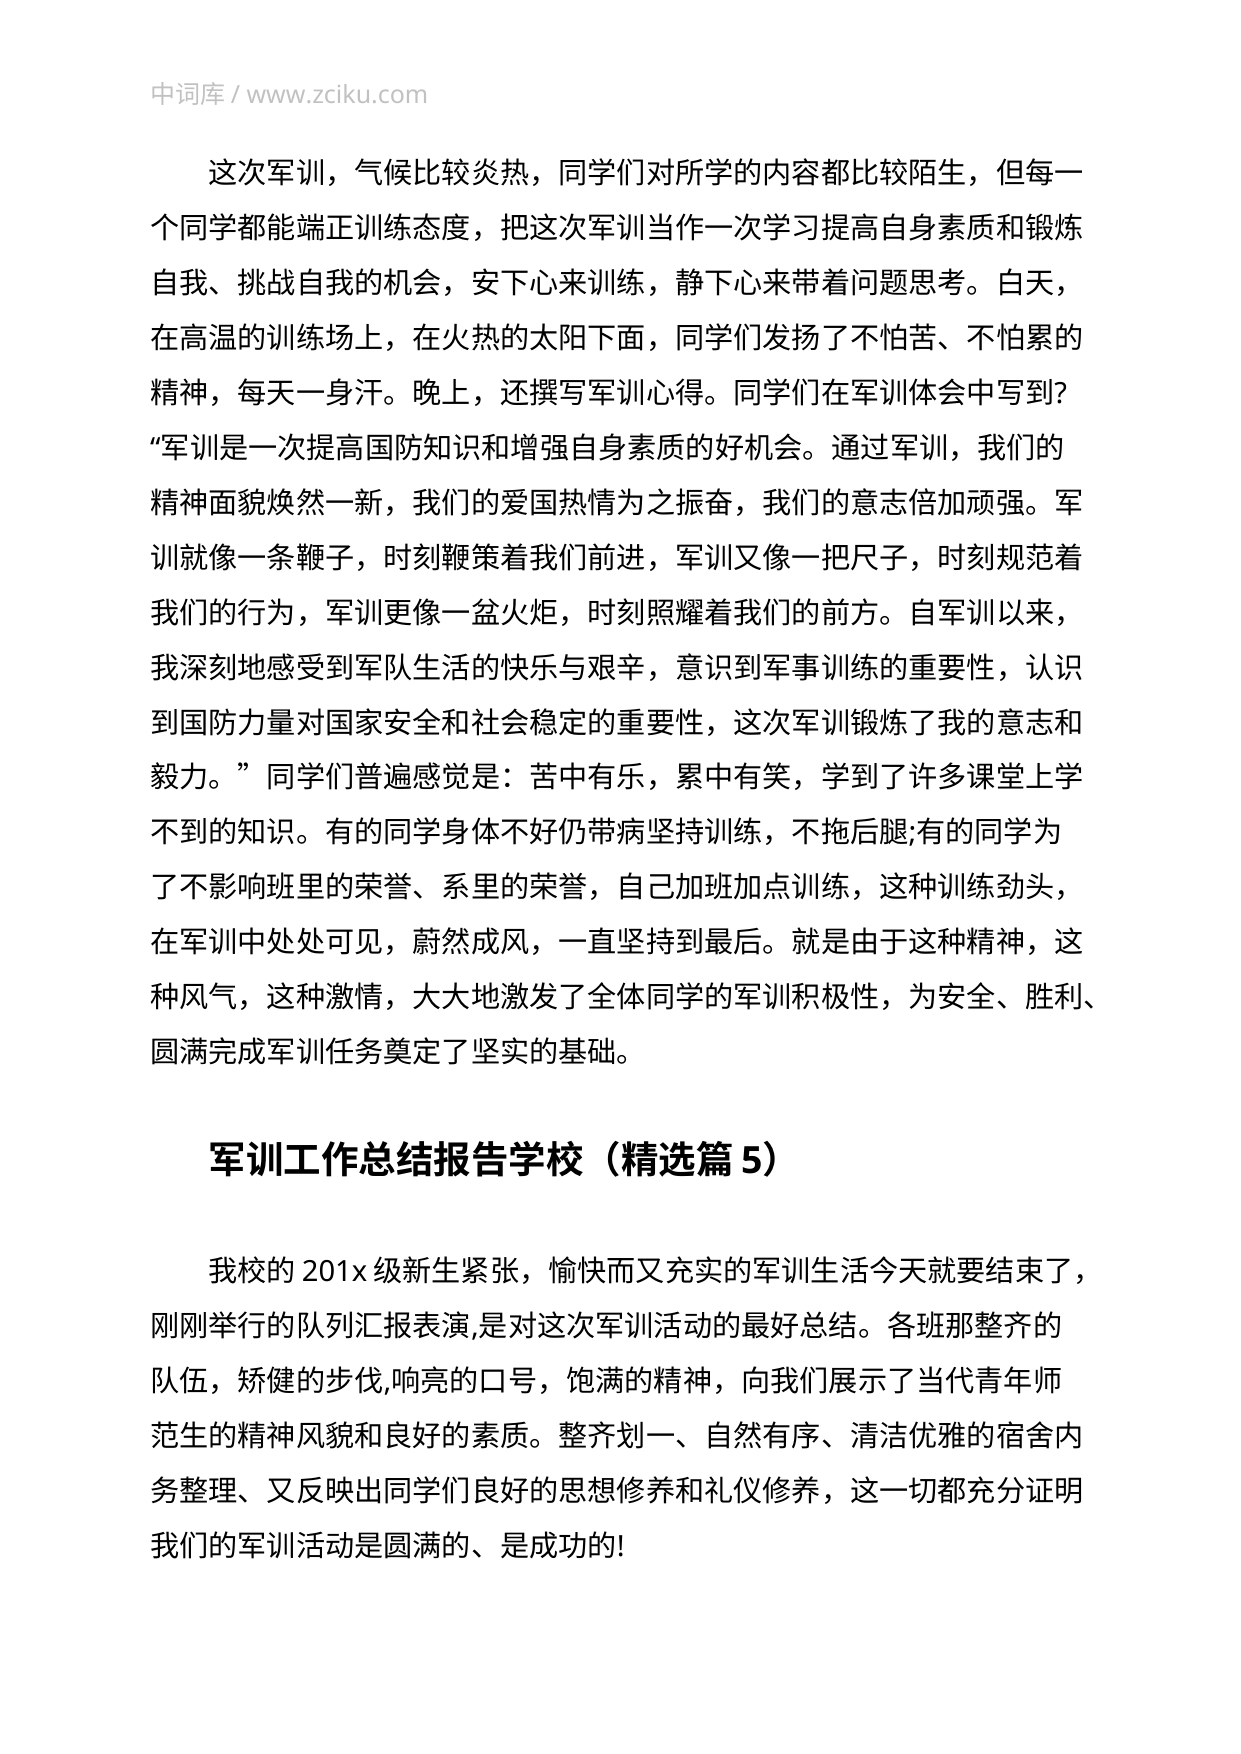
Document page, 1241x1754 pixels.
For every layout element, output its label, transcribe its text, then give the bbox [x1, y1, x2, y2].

text 这次军训，气候比较炎热，同学们对所学的内容都比较陌生，但每一个同学都能端正训练态度，把这次军训当作一次学习提高自身素质和锻炼自我、挑战自我的机会，安下心来训练，静下心来带着问题思考。白天，在高温的训练场上，在火热的太阳下面，同学们发扬了不怕苦、不怕累的精神，每天一身汗。晚上，还撰写军训心得。同学们在军训体会中写到?“军训是一次提高国防知识和增强自身素质的好机会。通过军训，我们的精神面貌焕然一新，我们的爱国热情为之振奋，我们的意志倍加顽强。军训就像一条鞭子，时刻鞭策着我们前进，军训又像一把尺子，时刻规范着我们的行为，军训更像一盆火炬，时刻照耀着我们的前方。自军训以来，我深刻地感受到军队生活的快乐与艰辛，意识到军事训练的重要性，认识到国防力量对国家安全和社会稳定的重要性，这次军训锻炼了我的意志和毅力。”同学们普遍感觉是：苦中有乐，累中有笑，学到了许多课堂上学不到的知识。有的同学身体不好仍带病坚持训练，不拖后腿;有的同学为了不影响班里的荣誉、系里的荣誉，自己加班加点训练，这种训练劲头，在军训中处处可见，蔚然成风，一直坚持到最后。就是由于这种精神，这种风气，这种激情，大大地激发了全体同学的军训积极性，为安全、胜利、圆满完成军训任务奠定了坚实的基础。 [150, 150, 1090, 1071]
text 我校的201x级新生紧张，愉快而又充实的军训生活今天就要结束了，刚刚举行的队列汇报表演,是对这次军训活动的最好总结。各班那整齐的队伍，矫健的步伐,响亮的口号，饱满的精神，向我们展示了当代青年师范生的精神风貌和良好的素质。整齐划一、自然有序、清洁优雅的宿舍内务整理、又反映出同学们良好的思想修养和礼仪修养，这一切都充分证明我们的军训活动是圆满的、是成功的! [150, 1248, 1090, 1565]
text 军训工作总结报告学校（精选篇5） [150, 1130, 1090, 1185]
